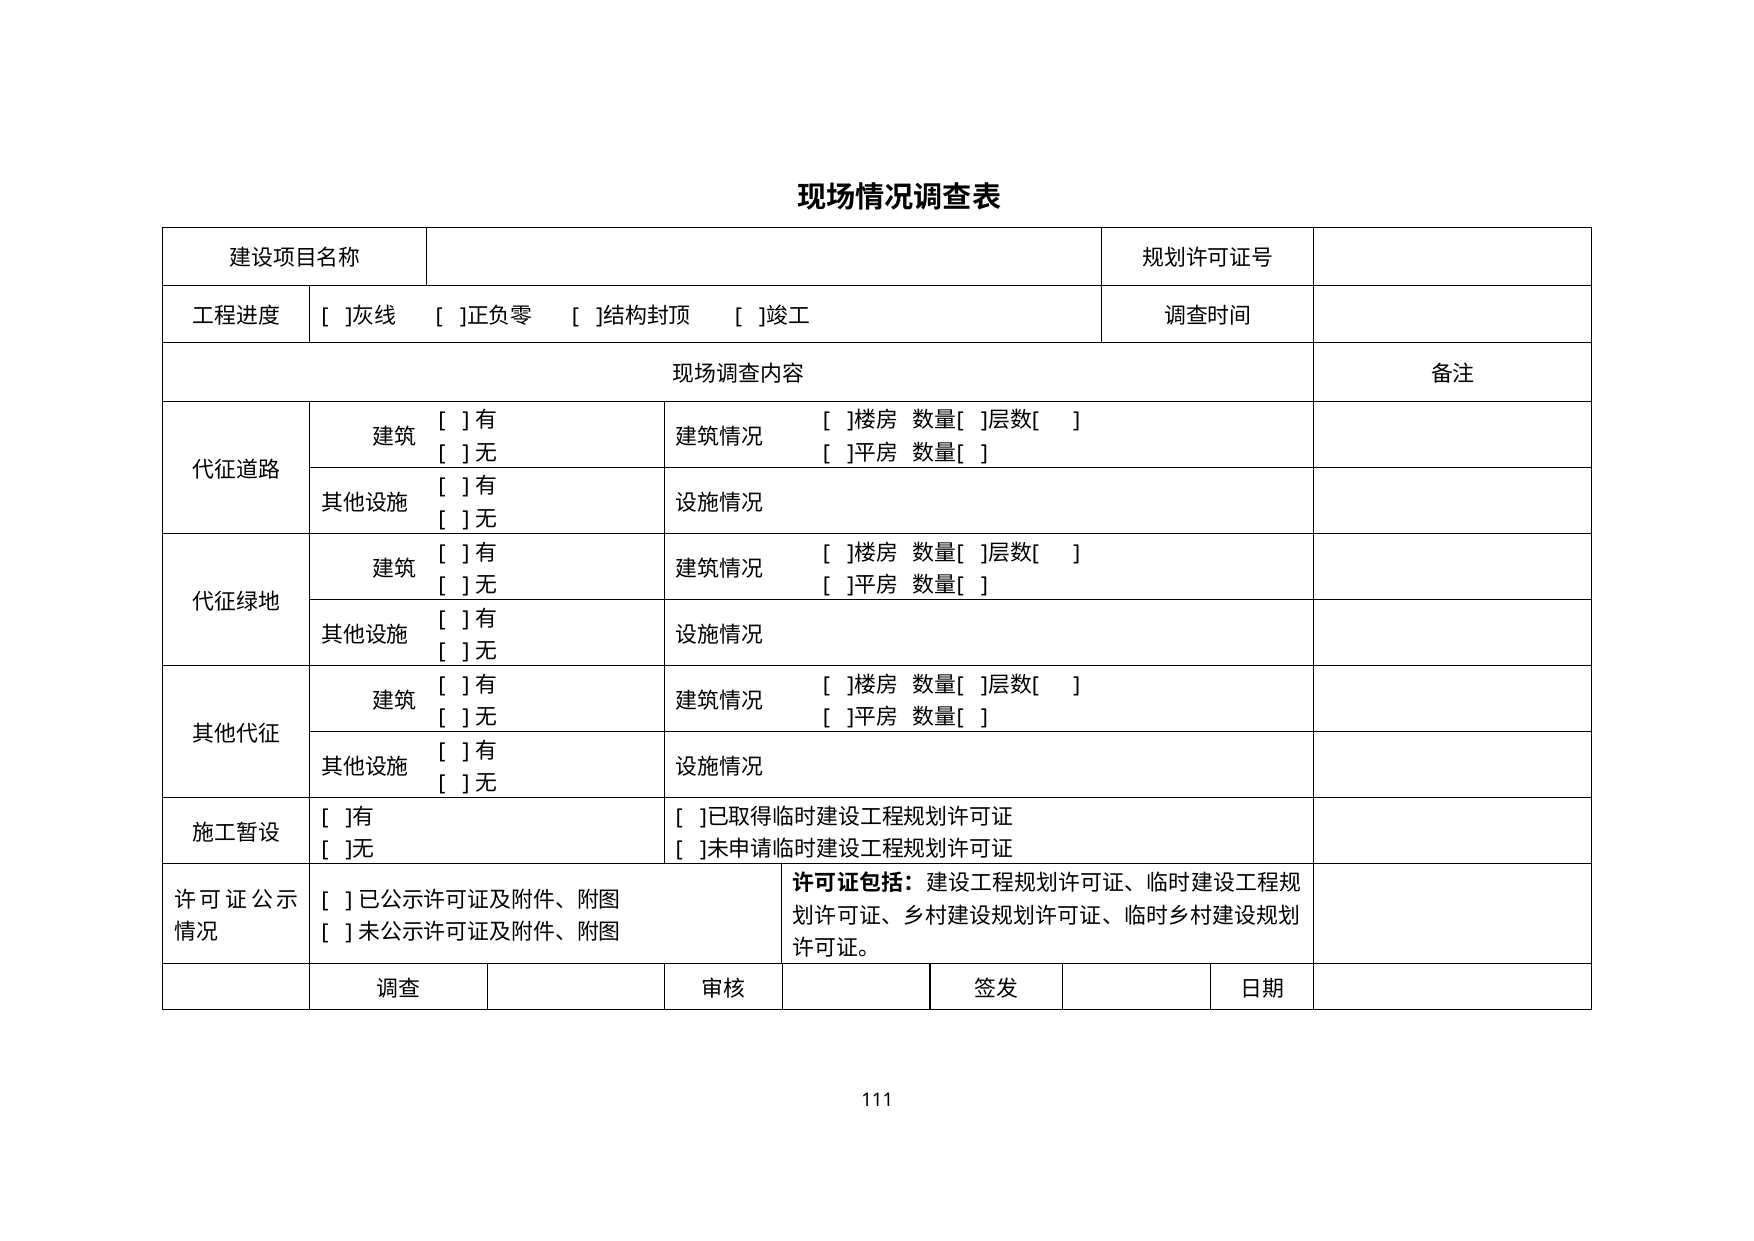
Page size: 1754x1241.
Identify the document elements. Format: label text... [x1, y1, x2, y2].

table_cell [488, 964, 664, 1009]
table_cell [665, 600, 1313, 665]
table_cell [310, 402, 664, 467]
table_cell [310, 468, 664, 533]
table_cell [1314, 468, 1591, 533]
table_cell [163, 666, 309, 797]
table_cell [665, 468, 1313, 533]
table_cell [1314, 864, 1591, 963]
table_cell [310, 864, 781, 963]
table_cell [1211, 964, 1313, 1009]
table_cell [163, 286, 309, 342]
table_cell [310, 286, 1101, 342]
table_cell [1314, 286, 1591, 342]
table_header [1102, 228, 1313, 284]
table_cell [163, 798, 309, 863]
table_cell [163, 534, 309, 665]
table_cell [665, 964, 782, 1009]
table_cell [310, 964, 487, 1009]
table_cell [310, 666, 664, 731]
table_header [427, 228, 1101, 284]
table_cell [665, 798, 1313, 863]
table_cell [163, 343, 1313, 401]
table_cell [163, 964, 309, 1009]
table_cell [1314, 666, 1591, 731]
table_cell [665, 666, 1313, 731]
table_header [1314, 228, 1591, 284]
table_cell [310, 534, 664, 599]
text 现场情况调查表 [150, 162, 1604, 227]
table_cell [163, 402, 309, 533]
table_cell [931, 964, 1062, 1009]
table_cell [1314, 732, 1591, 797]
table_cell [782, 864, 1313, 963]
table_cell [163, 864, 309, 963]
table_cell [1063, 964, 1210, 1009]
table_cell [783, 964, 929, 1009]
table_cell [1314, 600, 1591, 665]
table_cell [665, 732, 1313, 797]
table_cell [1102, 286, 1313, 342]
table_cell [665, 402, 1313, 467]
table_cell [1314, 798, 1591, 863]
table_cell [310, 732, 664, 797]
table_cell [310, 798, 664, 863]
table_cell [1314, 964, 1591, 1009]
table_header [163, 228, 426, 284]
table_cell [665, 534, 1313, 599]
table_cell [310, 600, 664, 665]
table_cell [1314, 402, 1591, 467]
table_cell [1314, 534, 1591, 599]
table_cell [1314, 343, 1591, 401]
